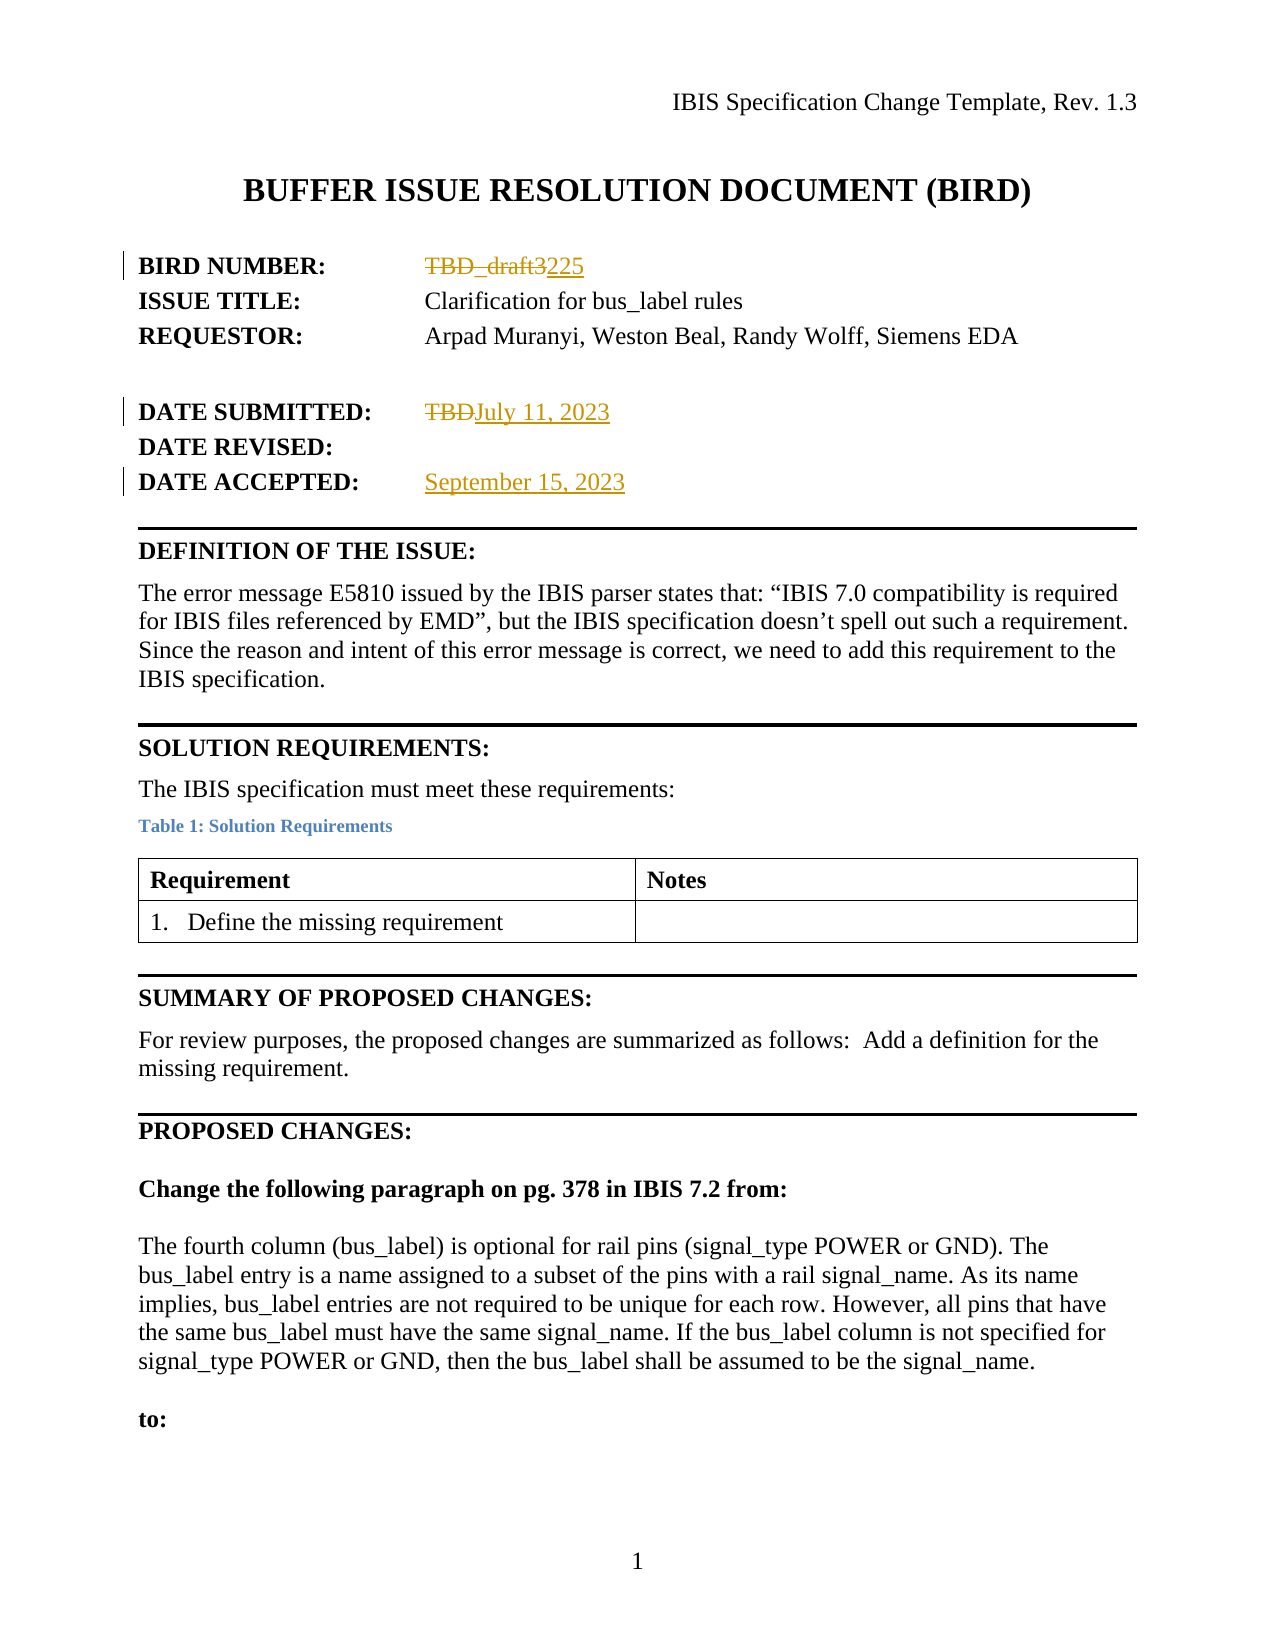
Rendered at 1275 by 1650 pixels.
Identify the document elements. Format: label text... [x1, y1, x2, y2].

text BUFFER ISSUE RESOLUTION DOCUMENT (BIRD) [138, 170, 1137, 208]
text The fourth column (bus_label) is optional for rail pins (signal_type POWER or GND). The bus_label entry is a name assigned to a subset of the pins with a rail signal_name. As its name implies, bus_label entries are not required to be unique for each row. However, all pins that have the same bus_label must have the same signal_name. If the bus_label column is not specified for signal_type POWER or GND, then the bus_label shall be assumed to be the signal_name. [138, 1231, 1137, 1375]
text Change the following paragraph on pg. 378 in IBIS 7.2 from: [138, 1174, 1137, 1202]
text PROPOSED CHANGES: [138, 1116, 1137, 1145]
text For review purposes, the proposed changes are summarized as follows: Add a definition for the missing requirement. [138, 1025, 1137, 1082]
text The IBIS specification must meet these requirements: [138, 774, 1137, 803]
text SOLUTION REQUIREMENTS: [138, 733, 1137, 762]
table_header Requirement [139, 859, 635, 900]
text REQUESTOR: Arpad Muranyi, Weston Beal, Randy Wolff, Siemens EDA [138, 321, 1137, 350]
table_cell [636, 901, 1137, 942]
text ISSUE TITLE: Clarification for bus_label rules [138, 286, 1137, 315]
text Table 1: Solution Requirements [138, 815, 1137, 837]
text BIRD NUMBER: [138, 251, 1137, 280]
text DEFINITION OF THE ISSUE: [138, 536, 1137, 565]
table_cell Define the missing requirement [139, 901, 635, 942]
text DATE REVISED: [138, 432, 1137, 461]
text DATE SUBMITTED: [138, 397, 1137, 426]
text DATE ACCEPTED: [138, 467, 1137, 496]
text The error message E5810 issued by the IBIS parser states that: “IBIS 7.0 compatibility is required for IBIS files referenced by EMD”, but the IBIS specification doesn’t spell out such a requirement. Since the reason and intent of this error message is correct, we need to add this requirement to the IBIS specification. [138, 578, 1137, 693]
table_header Notes [636, 859, 1137, 900]
text SUMMARY OF PROPOSED CHANGES: [138, 983, 1137, 1012]
text to: [138, 1404, 1137, 1432]
